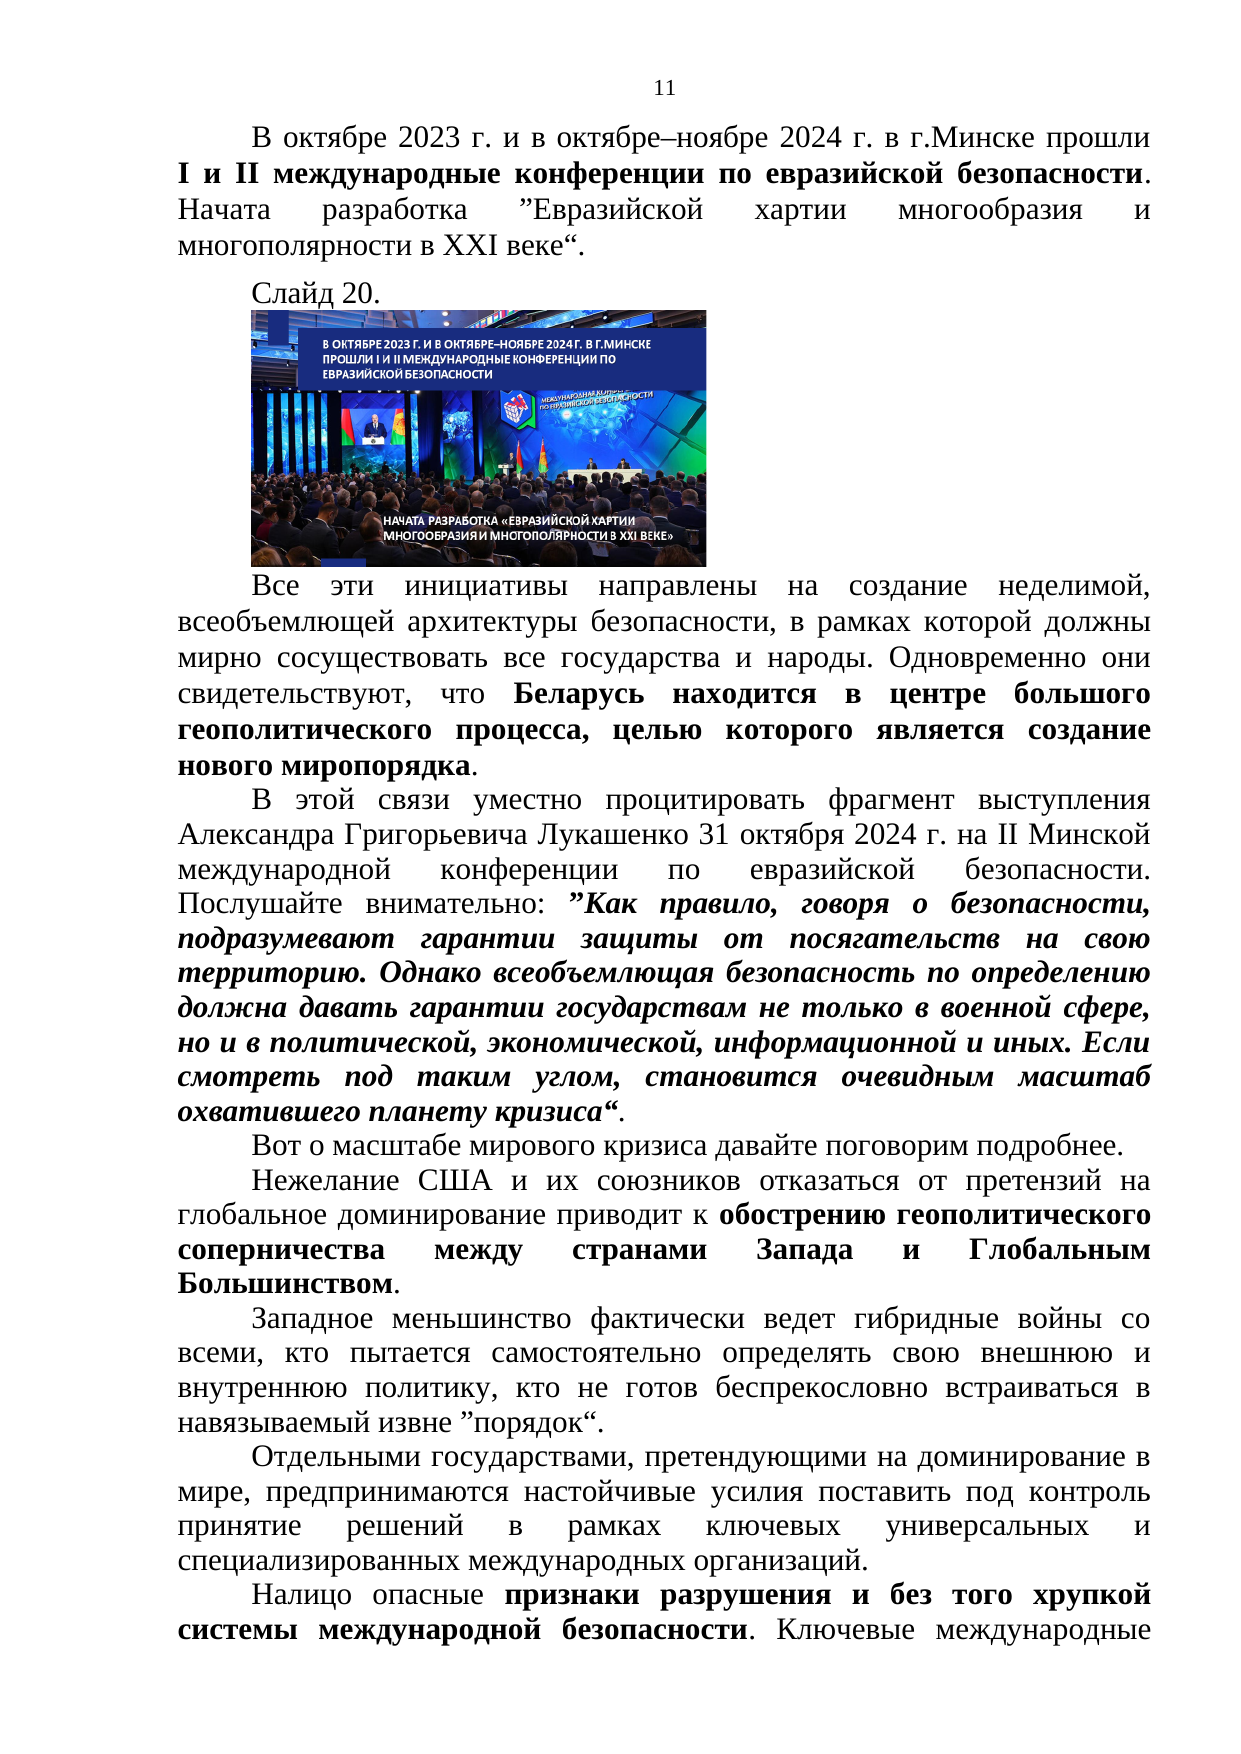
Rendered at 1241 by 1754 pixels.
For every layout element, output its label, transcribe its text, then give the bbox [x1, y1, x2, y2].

text Отдельными государствами, претендующими на доминирование в мире, предпринимаются настойчивые усилия поставить под контроль принятие решений в рамках ключевых универсальных и специализированных международных организаций. [177, 1439, 1152, 1577]
text Нежелание США и их союзников отказаться от претензий на глобальное доминирование приводит к обострению геополитического соперничества между странами Запада и Глобальным Большинством. [177, 1162, 1152, 1301]
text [177, 1577, 1152, 1646]
text Все эти инициативы направлены на создание неделимой, всеобъемлющей архитектуры безопасности, в рамках которой должны мирно сосуществовать все государства и народы. Одновременно они свидетельствуют, что Беларусь находится в центре большого геополитического процесса, целью которого является создание нового миропорядка. [177, 567, 1152, 782]
text В октябре 2023 г. и в октябре–ноябре 2024 г. в г.Минске прошли I и II международные конференции по евразийской безопасности. Начата разработка ”Евразийской хартии многообразия и многополярности в XXI веке“. [177, 118, 1152, 262]
text Западное меньшинство фактически ведет гибридные войны со всеми, кто пытается самостоятельно определять свою внешнюю и внутреннюю политику, кто не готов беспрекословно встраиваться в навязываемый извне ”порядок“. [177, 1301, 1152, 1439]
text Слайд 20. [177, 274, 1152, 310]
text Вот о масштабе мирового кризиса давайте поговорим подробнее. [177, 1128, 1152, 1162]
text В этой связи уместно процитировать фрагмент выступления Александра Григорьевича Лукашенко 31 октября 2024 г. на II Минской международной конференции по евразийской безопасности. Послушайте внимательно: ”Как правило, говоря о безопасности, подразумевают гарантии защиты от посягательств на свою территорию. Однако всеобъемлющая безопасность по определению должна давать гарантии государствам не только в военной сфере, но и в политической, экономической, информационной и иных. Если смотреть под таким углом, становится очевидным масштаб охватившего планету кризиса“. [177, 782, 1152, 1128]
picture [251, 310, 707, 567]
